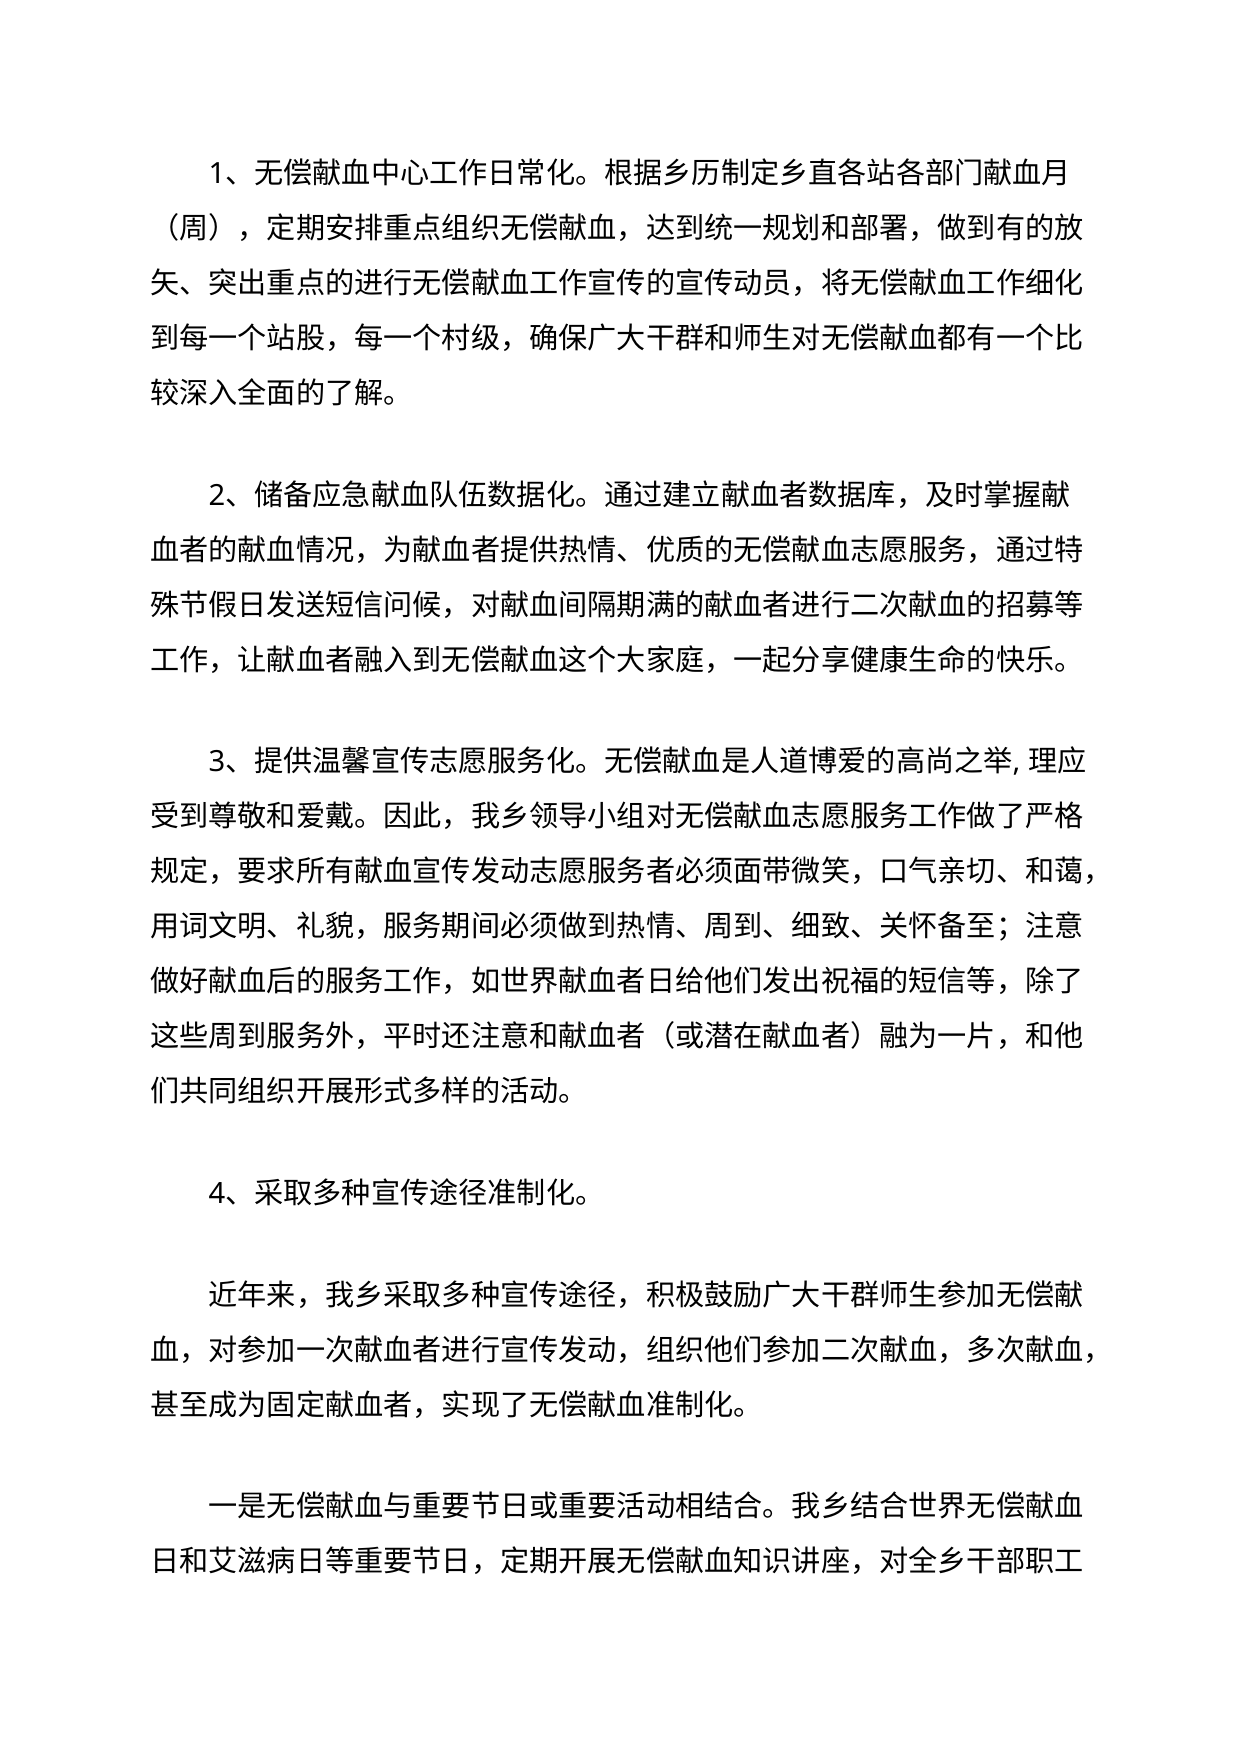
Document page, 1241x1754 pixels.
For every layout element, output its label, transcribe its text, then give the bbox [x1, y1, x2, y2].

text 近年来，我乡采取多种宣传途径，积极鼓励广大干群师生参加无偿献血，对参加一次献血者进行宣传发动，组织他们参加二次献血，多次献血，甚至成为固定献血者，实现了无偿献血准制化。 [150, 1271, 1090, 1423]
text 2、储备应急献血队伍数据化。通过建立献血者数据库，及时掌握献血者的献血情况，为献血者提供热情、优质的无偿献血志愿服务，通过特殊节假日发送短信问候，对献血间隔期满的献血者进行二次献血的招募等工作，让献血者融入到无偿献血这个大家庭，一起分享健康生命的快乐。 [150, 471, 1090, 678]
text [150, 1483, 1090, 1580]
text 1、无偿献血中心工作日常化。根据乡历制定乡直各站各部门献血月（周），定期安排重点组织无偿献血，达到统一规划和部署，做到有的放矢、突出重点的进行无偿献血工作宣传的宣传动员，将无偿献血工作细化到每一个站股，每一个村级，确保广大干群和师生对无偿献血都有一个比较深入全面的了解。 [150, 150, 1090, 412]
text 3、提供温馨宣传志愿服务化。无偿献血是人道博爱的高尚之举, 理应受到尊敬和爱戴。因此，我乡领导小组对无偿献血志愿服务工作做了严格规定，要求所有献血宣传发动志愿服务者必须面带微笑，口气亲切、和蔼，用词文明、礼貌，服务期间必须做到热情、周到、细致、关怀备至；注意做好献血后的服务工作，如世界献血者日给他们发出祝福的短信等，除了这些周到服务外，平时还注意和献血者（或潜在献血者）融为一片，和他们共同组织开展形式多样的活动。 [150, 738, 1090, 1110]
text 4、采取多种宣传途径准制化。 [150, 1169, 1090, 1212]
